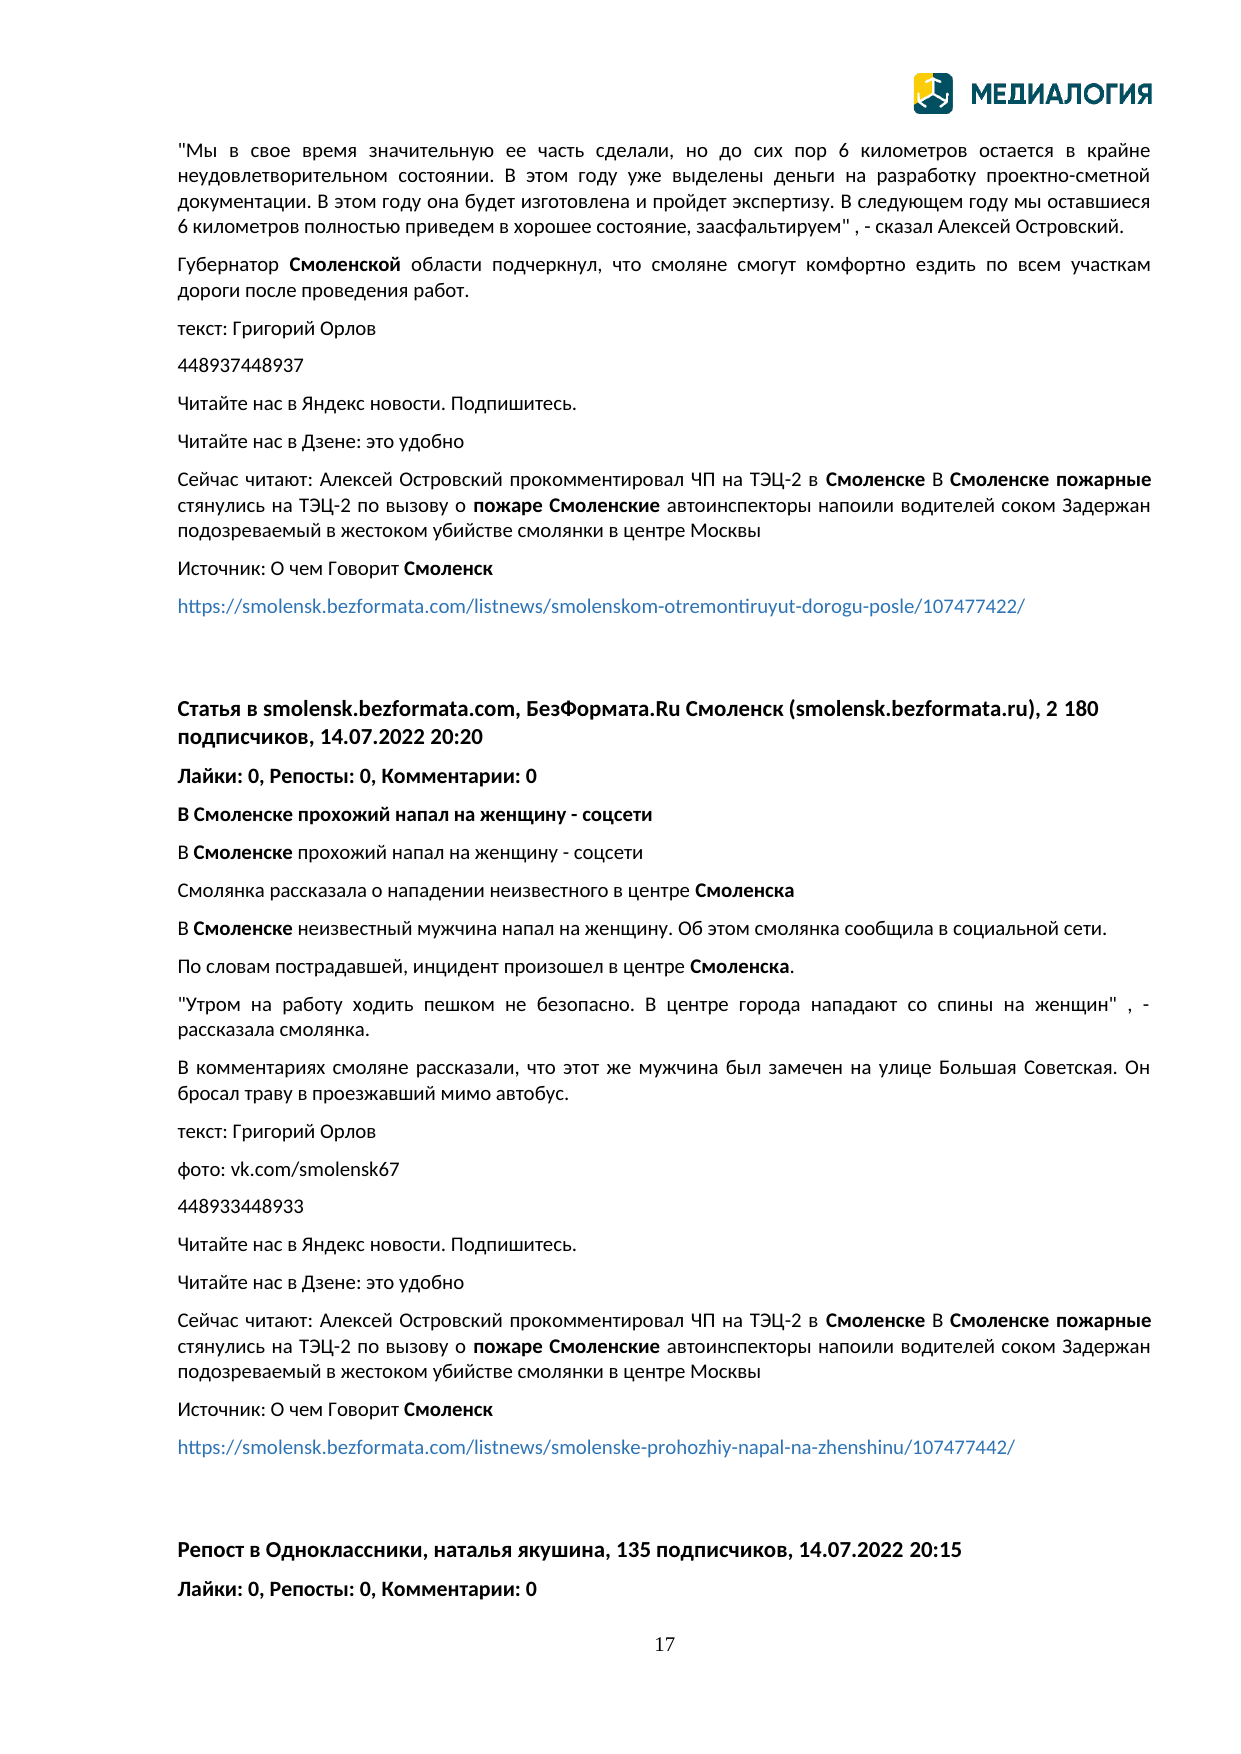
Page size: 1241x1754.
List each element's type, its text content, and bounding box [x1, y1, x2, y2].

text https://smolensk.bezformata.com/listnews/smolenskom-otremontiruyut-dorogu-posle/107477422/ [177, 593, 1152, 618]
text Лайки: 0, Репосты: 0, Комментарии: 0 [177, 762, 1152, 789]
text Читайте нас в Дзене: это удобно [177, 1269, 1152, 1295]
text текст: Григорий Орлов [177, 1118, 1152, 1143]
text "Утром на работу ходить пешком не безопасно. В центре города нападают со спины на женщин" , - рассказала смолянка. [177, 991, 1152, 1042]
text Смолянка рассказала о нападении неизвестного в центре Смоленска [177, 877, 1152, 903]
text Читайте нас в Яндекс новости. Подпишитесь. [177, 1232, 1152, 1257]
picture [913, 73, 1152, 114]
text Сейчас читают: Алексей Островский прокомментировал ЧП на ТЭЦ-2 в Смоленске В Смоленске пожарные стянулись на ТЭЦ-2 по вызову о пожаре Смоленские автоинспекторы напоили водителей соком Задержан подозреваемый в жестоком убийстве смолянки в центре Москвы [177, 466, 1152, 543]
text фото: vk.com/smolensk67 [177, 1156, 1152, 1181]
text Источник: О чем Говорит Смоленск [177, 1396, 1152, 1422]
text В Смоленске неизвестный мужчина напал на женщину. Об этом смолянка сообщила в социальной сети. [177, 915, 1152, 941]
text https://smolensk.bezformata.com/listnews/smolenske-prohozhiy-napal-na-zhenshinu/107477442/ [177, 1434, 1152, 1459]
text В комментариях смоляне рассказали, что этот же мужчина был замечен на улице Большая Советская. Он бросал траву в проезжавший мимо автобус. [177, 1054, 1152, 1105]
text 448933448933 [177, 1194, 1152, 1219]
text По словам пострадавшей, инцидент произошел в центре Смоленска. [177, 953, 1152, 979]
text В Смоленске прохожий напал на женщину - соцсети [177, 839, 1152, 865]
text текст: Григорий Орлов [177, 315, 1152, 340]
text Читайте нас в Дзене: это удобно [177, 428, 1152, 454]
text "Мы в свое время значительную ее часть сделали, но до сих пор 6 километров остается в крайне неудовлетворительном состоянии. В этом году уже выделены деньги на разработку проектно-сметной документации. В этом году она будет изготовлена и пройдет экспертизу. В следующем году мы оставшиеся 6 километров полностью приведем в хорошее состояние, заасфальтируем" , - сказал Алексей Островский. [177, 137, 1152, 239]
text Губернатор Смоленской области подчеркнул, что смоляне смогут комфортно ездить по всем участкам дороги после проведения работ. [177, 251, 1152, 302]
text Лайки: 0, Репосты: 0, Комментарии: 0 [177, 1575, 1152, 1602]
text Читайте нас в Яндекс новости. Подпишитесь. [177, 391, 1152, 416]
text Сейчас читают: Алексей Островский прокомментировал ЧП на ТЭЦ-2 в Смоленске В Смоленске пожарные стянулись на ТЭЦ-2 по вызову о пожаре Смоленские автоинспекторы напоили водителей соком Задержан подозреваемый в жестоком убийстве смолянки в центре Москвы [177, 1307, 1152, 1384]
text 448937448937 [177, 353, 1152, 378]
text Статья в smolensk.bezformata.com, БезФормата.Ru Смоленск (smolensk.bezformata.ru), 2 180 подписчиков, 14.07.2022 20:20 [177, 694, 1152, 750]
text Источник: О чем Говорит Смоленск [177, 555, 1152, 581]
text В Смоленске прохожий напал на женщину - соцсети [177, 802, 1152, 827]
text Репост в Одноклассники, наталья якушина, 135 подписчиков, 14.07.2022 20:15 [177, 1535, 1152, 1563]
